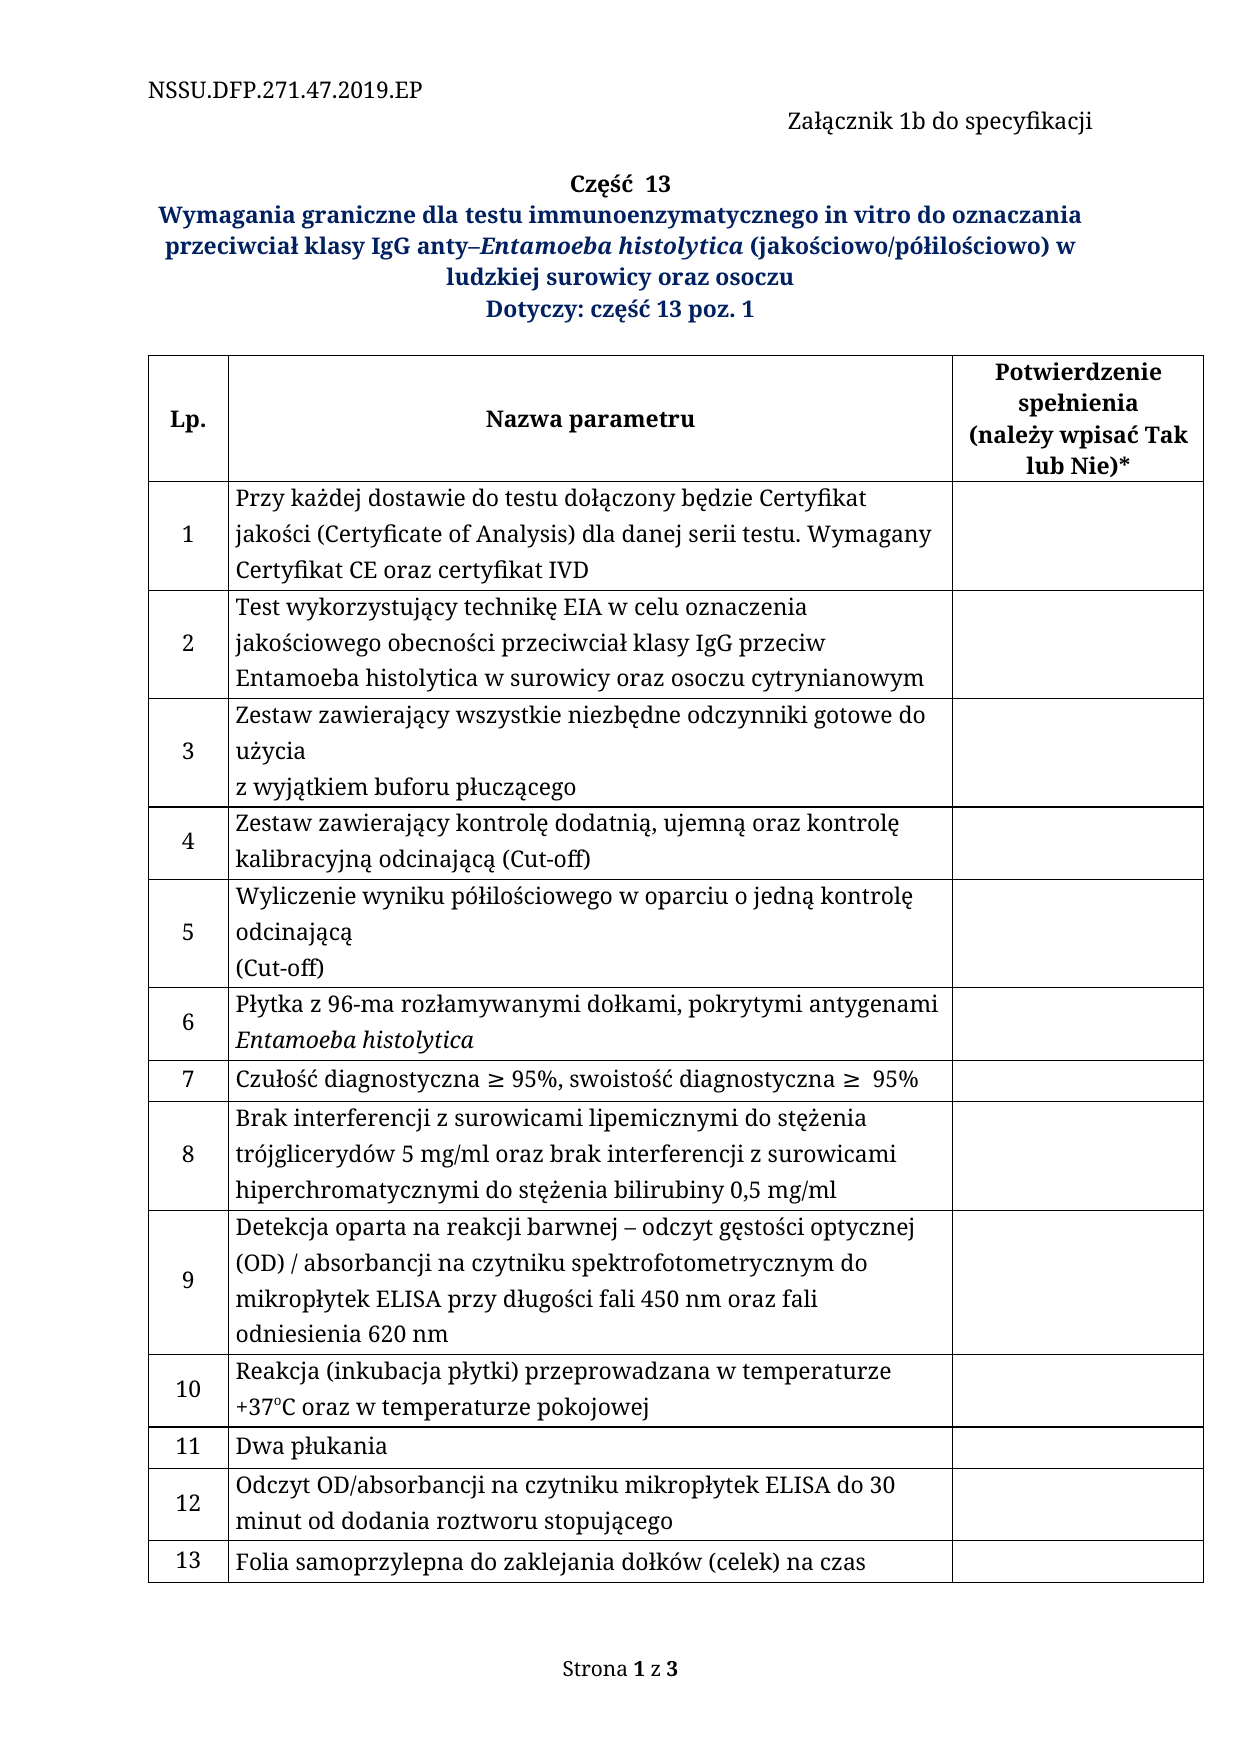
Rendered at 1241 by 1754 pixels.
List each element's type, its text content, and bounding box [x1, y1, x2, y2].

table_cell 7 [149, 1061, 228, 1101]
table_cell [953, 591, 1203, 698]
table_cell [953, 1541, 1203, 1582]
table_cell Brak interferencji z surowicami lipemicznymi do stężenia trójglicerydów 5 mg/ml oraz brak interferencji z surowicami hiperchromatycznymi do stężenia bilirubiny 0,5 mg/ml [229, 1102, 952, 1209]
table_cell 6 [149, 988, 228, 1060]
table_cell [953, 988, 1203, 1060]
table_cell 8 [149, 1102, 228, 1209]
table_cell Czułość diagnostyczna ≥ 95%, swoistość diagnostyczna ≥ 95% [229, 1061, 952, 1101]
table_cell Płytka z 96-ma rozłamywanymi dołkami, pokrytymi antygenami Entamoeba histolytica [229, 988, 952, 1060]
table_cell Wyliczenie wyniku półilościowego w oparciu o jedną kontrolę odcinającą (Cut-off) [229, 880, 952, 987]
table_header Potwierdzenie spełnienia (należy wpisać Tak lub Nie)* [953, 356, 1203, 481]
table_cell Detekcja oparta na reakcji barwnej – odczyt gęstości optycznej (OD) / absorbancji na czytniku spektrofotometrycznym do mikropłytek ELISA przy długości fali 450 nm oraz fali odniesienia 620 nm [229, 1211, 952, 1354]
table_cell [953, 1428, 1203, 1468]
table_cell Zestaw zawierający wszystkie niezbędne odczynniki gotowe do użycia z wyjątkiem buforu płuczącego [229, 699, 952, 806]
table_cell [953, 482, 1203, 589]
table_cell [953, 1061, 1203, 1101]
table_cell 4 [149, 808, 228, 879]
table_cell Dwa płukania [229, 1428, 952, 1468]
table_cell [953, 1211, 1203, 1354]
table_cell [953, 1102, 1203, 1209]
table_cell Reakcja (inkubacja płytki) przeprowadzana w temperaturze +37oC oraz w temperaturze pokojowej [229, 1355, 952, 1426]
table_cell 1 [149, 482, 228, 589]
table_cell 10 [149, 1355, 228, 1426]
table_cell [229, 1541, 952, 1582]
table_cell Przy każdej dostawie do testu dołączony będzie Certyfikat jakości (Certyficate of Analysis) dla danej serii testu. Wymagany Certyfikat CE oraz certyfikat IVD [229, 482, 952, 589]
table_cell 9 [149, 1211, 228, 1354]
text Wymagania graniczne dla testu immunoenzymatycznego in vitro do oznaczania przeciwciał klasy IgG anty–Entamoeba histolytica (jakościowo/półilościowo) w ludzkiej surowicy oraz osoczu [148, 199, 1093, 292]
table_cell [953, 699, 1203, 806]
table_cell 13 [149, 1541, 228, 1582]
table_cell 5 [149, 880, 228, 987]
table_cell [953, 808, 1203, 879]
table_header Lp. [149, 356, 228, 481]
table_cell Test wykorzystujący technikę EIA w celu oznaczenia jakościowego obecności przeciwciał klasy IgG przeciw Entamoeba histolytica w surowicy oraz osoczu cytrynianowym [229, 591, 952, 698]
text Dotyczy: część 13 poz. 1 [148, 292, 1093, 324]
table_cell 11 [149, 1428, 228, 1468]
table_cell 2 [149, 591, 228, 698]
table_cell [953, 1355, 1203, 1426]
table_cell [953, 880, 1203, 987]
table_header Nazwa parametru [229, 356, 952, 481]
table_cell [953, 1469, 1203, 1540]
table_cell 3 [149, 699, 228, 806]
table_cell Zestaw zawierający kontrolę dodatnią, ujemną oraz kontrolę kalibracyjną odcinającą (Cut-off) [229, 808, 952, 879]
table_cell 12 [149, 1469, 228, 1540]
table_cell Odczyt OD/absorbancji na czytniku mikropłytek ELISA do 30 minut od dodania roztworu stopującego [229, 1469, 952, 1540]
